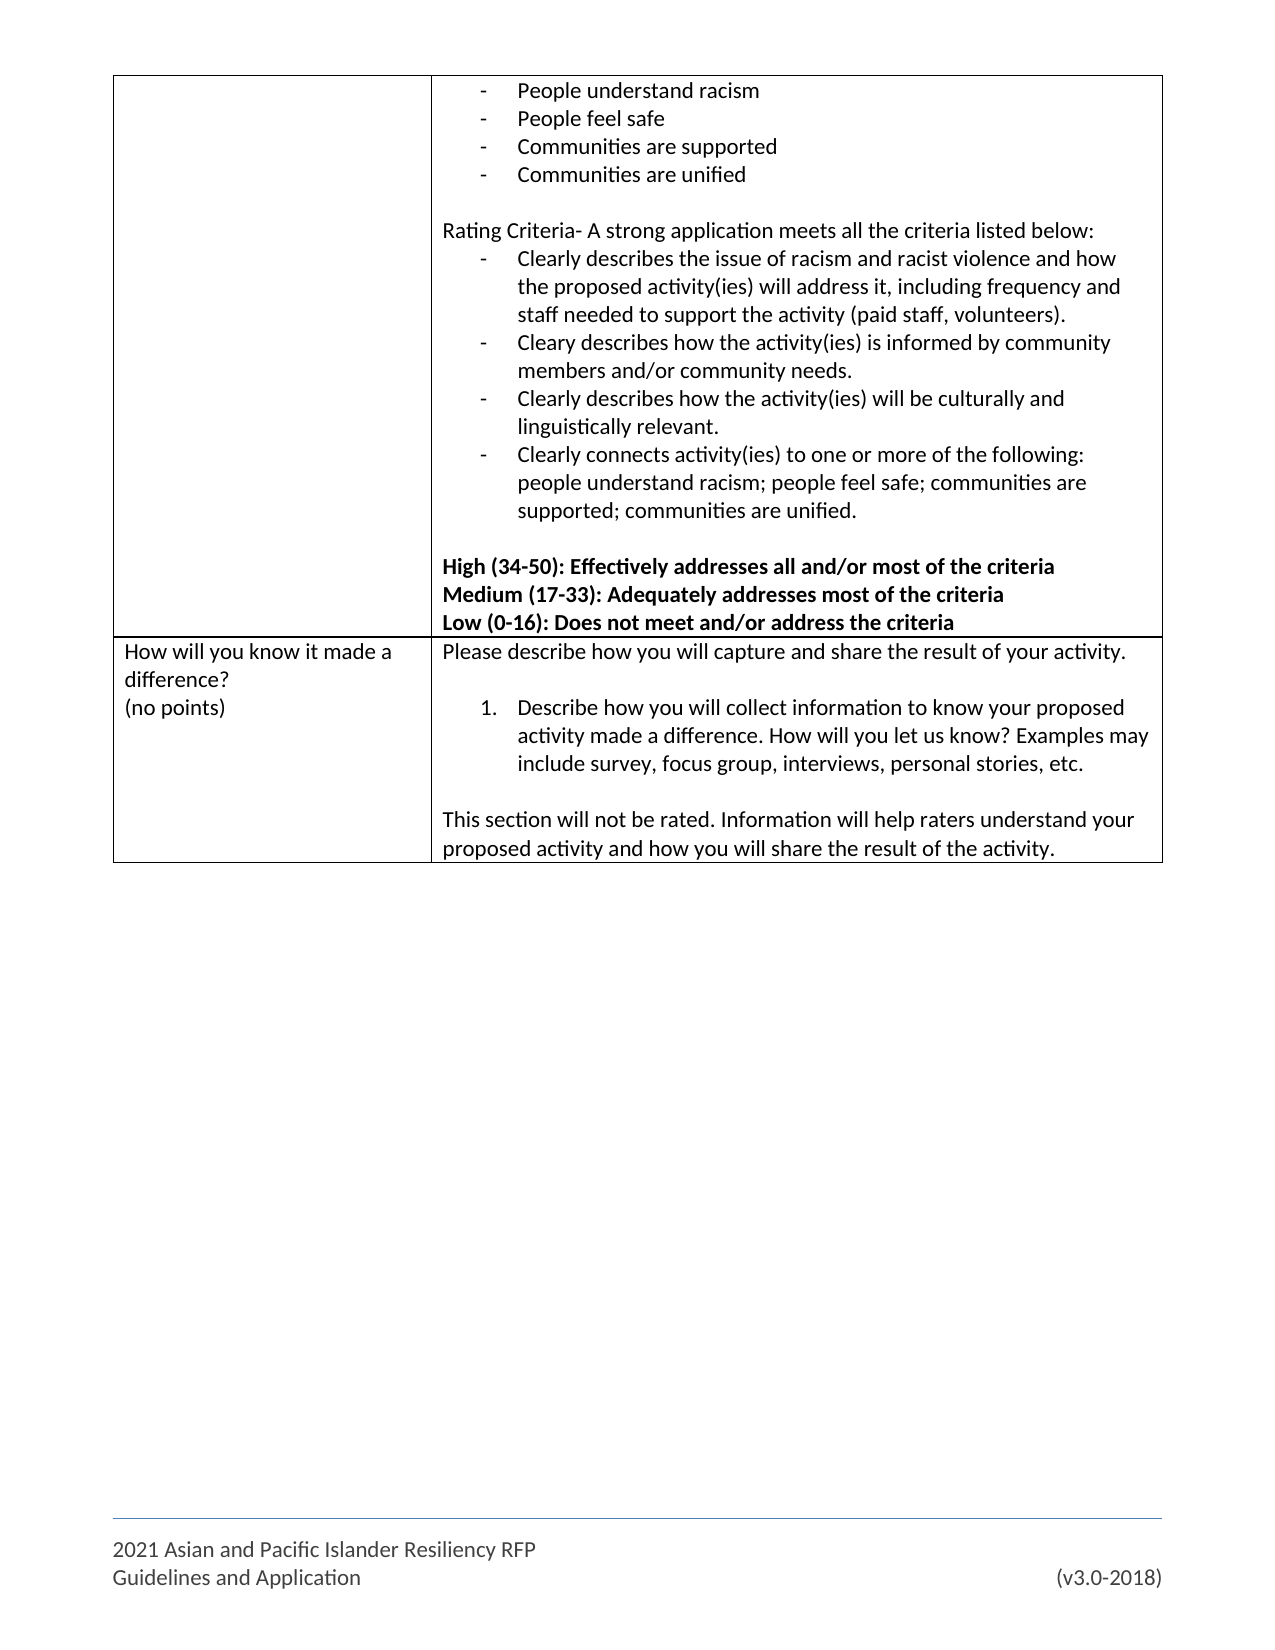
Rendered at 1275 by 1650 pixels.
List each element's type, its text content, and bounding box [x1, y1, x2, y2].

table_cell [114, 76, 431, 636]
table_cell Please describe how you will capture and share the result of your activity. Describe how you will collect information to know your proposed activity made a difference. How will you let us know? Examples may include survey, focus group, interviews, personal stories, etc. This section will not be rated. Information will help raters understand your proposed activity and how you will share the result of the activity. [432, 638, 1162, 862]
table_cell How will you know it made a difference? (no points) [114, 638, 431, 862]
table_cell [432, 76, 1162, 636]
